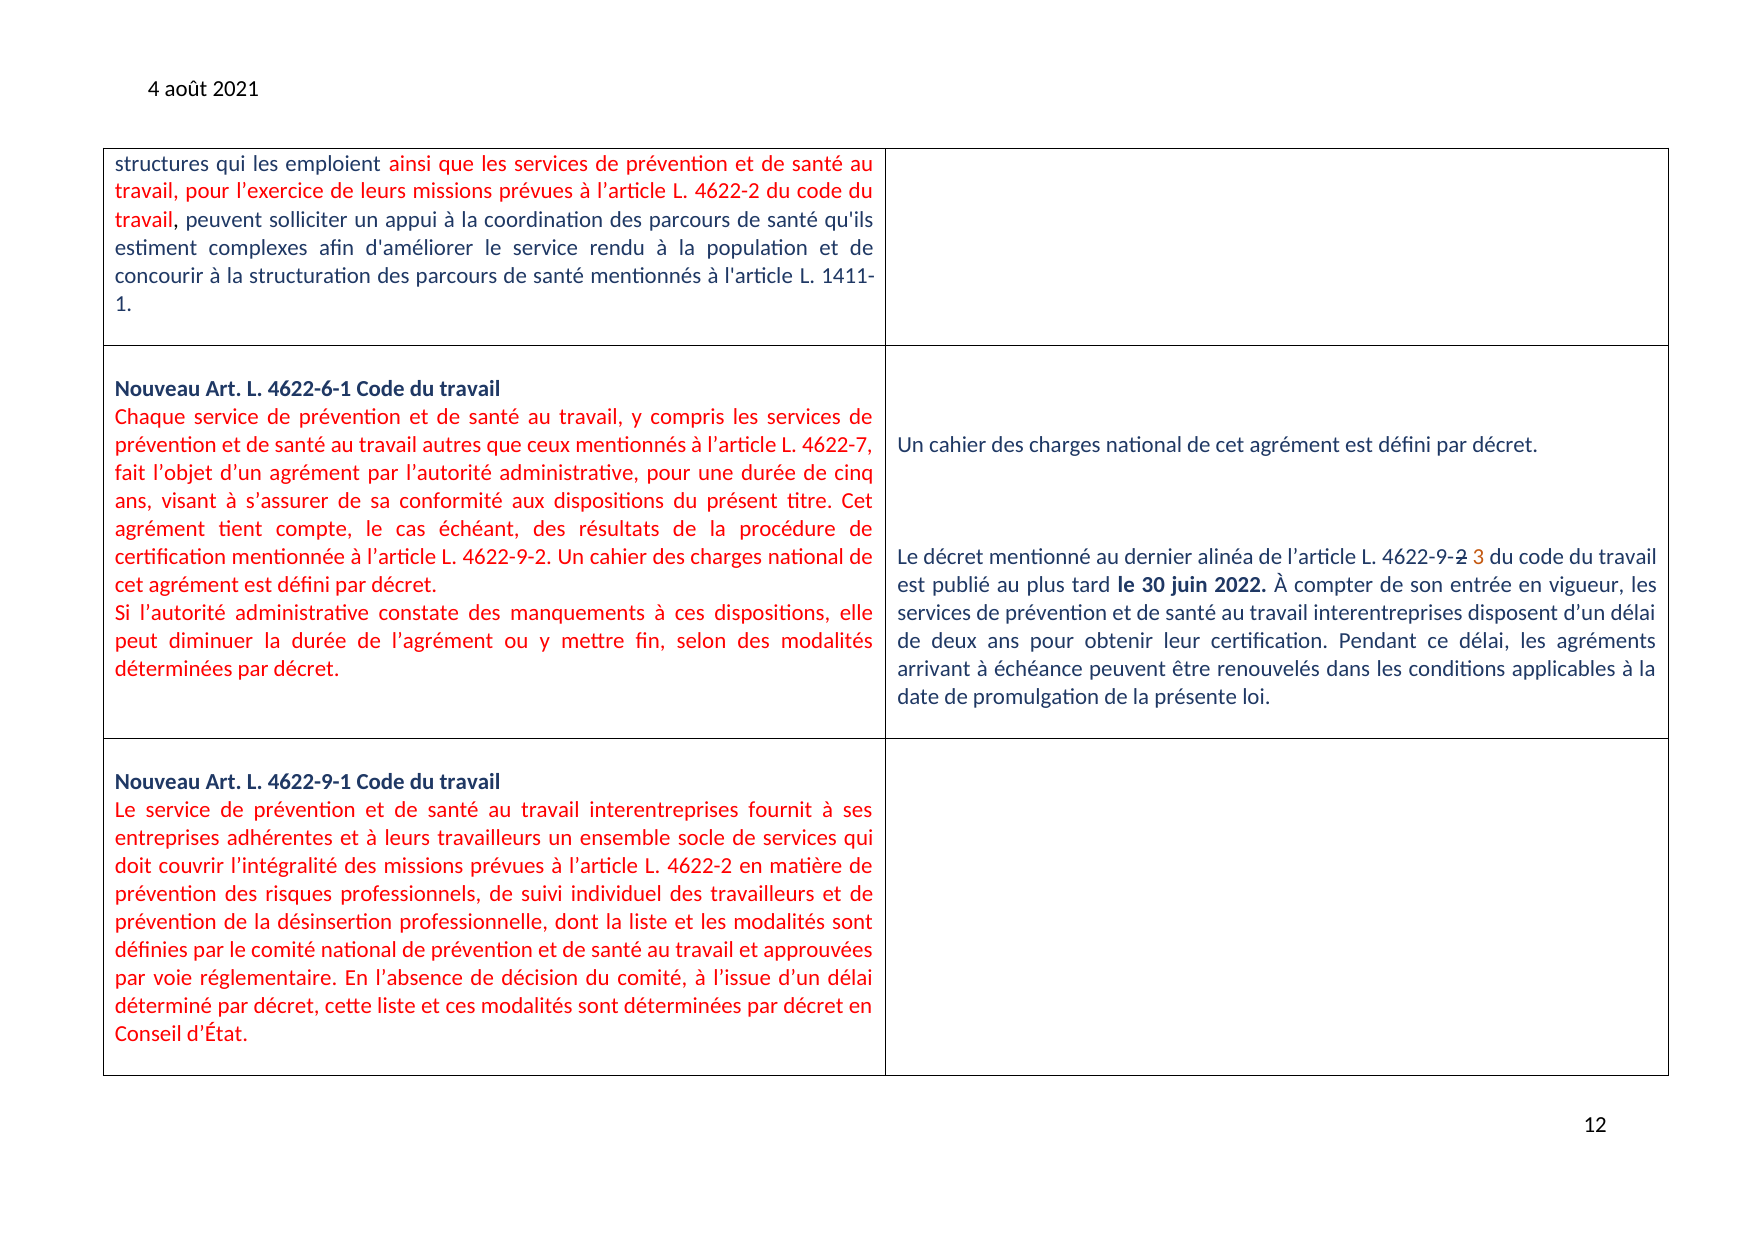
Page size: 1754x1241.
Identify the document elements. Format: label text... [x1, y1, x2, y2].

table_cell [104, 739, 885, 1075]
table_cell Un cahier des charges national de cet agrément est défini par décret. Le décret mentionné au dernier alinéa de l’article L. 4622-9-2 3 du code du travail est publié au plus tard le 30 juin 2022. À compter de son entrée en vigueur, les services de prévention et de santé au travail interentreprises disposent d’un délai de deux ans pour obtenir leur certification. Pendant ce délai, les agréments arrivant à échéance peuvent être renouvelés dans les conditions applicables à la date de promulgation de la présente loi. [886, 346, 1668, 738]
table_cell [104, 149, 885, 345]
table_cell [886, 149, 1668, 345]
table_cell Nouveau Art. L. 4622-6-1 Code du travail Chaque service de prévention et de santé au travail, y compris les services de prévention et de santé au travail autres que ceux mentionnés à l’article L. 4622-7, fait l’objet d’un agrément par l’autorité administrative, pour une durée de cinq ans, visant à s’assurer de sa conformité aux dispositions du présent titre. Cet agrément tient compte, le cas échéant, des résultats de la procédure de certification mentionnée à l’article L. 4622-9-2. Un cahier des charges national de cet agrément est défini par décret. Si l’autorité administrative constate des manquements à ces dispositions, elle peut diminuer la durée de l’agrément ou y mettre fin, selon des modalités déterminées par décret. [104, 346, 885, 738]
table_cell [886, 739, 1668, 1075]
